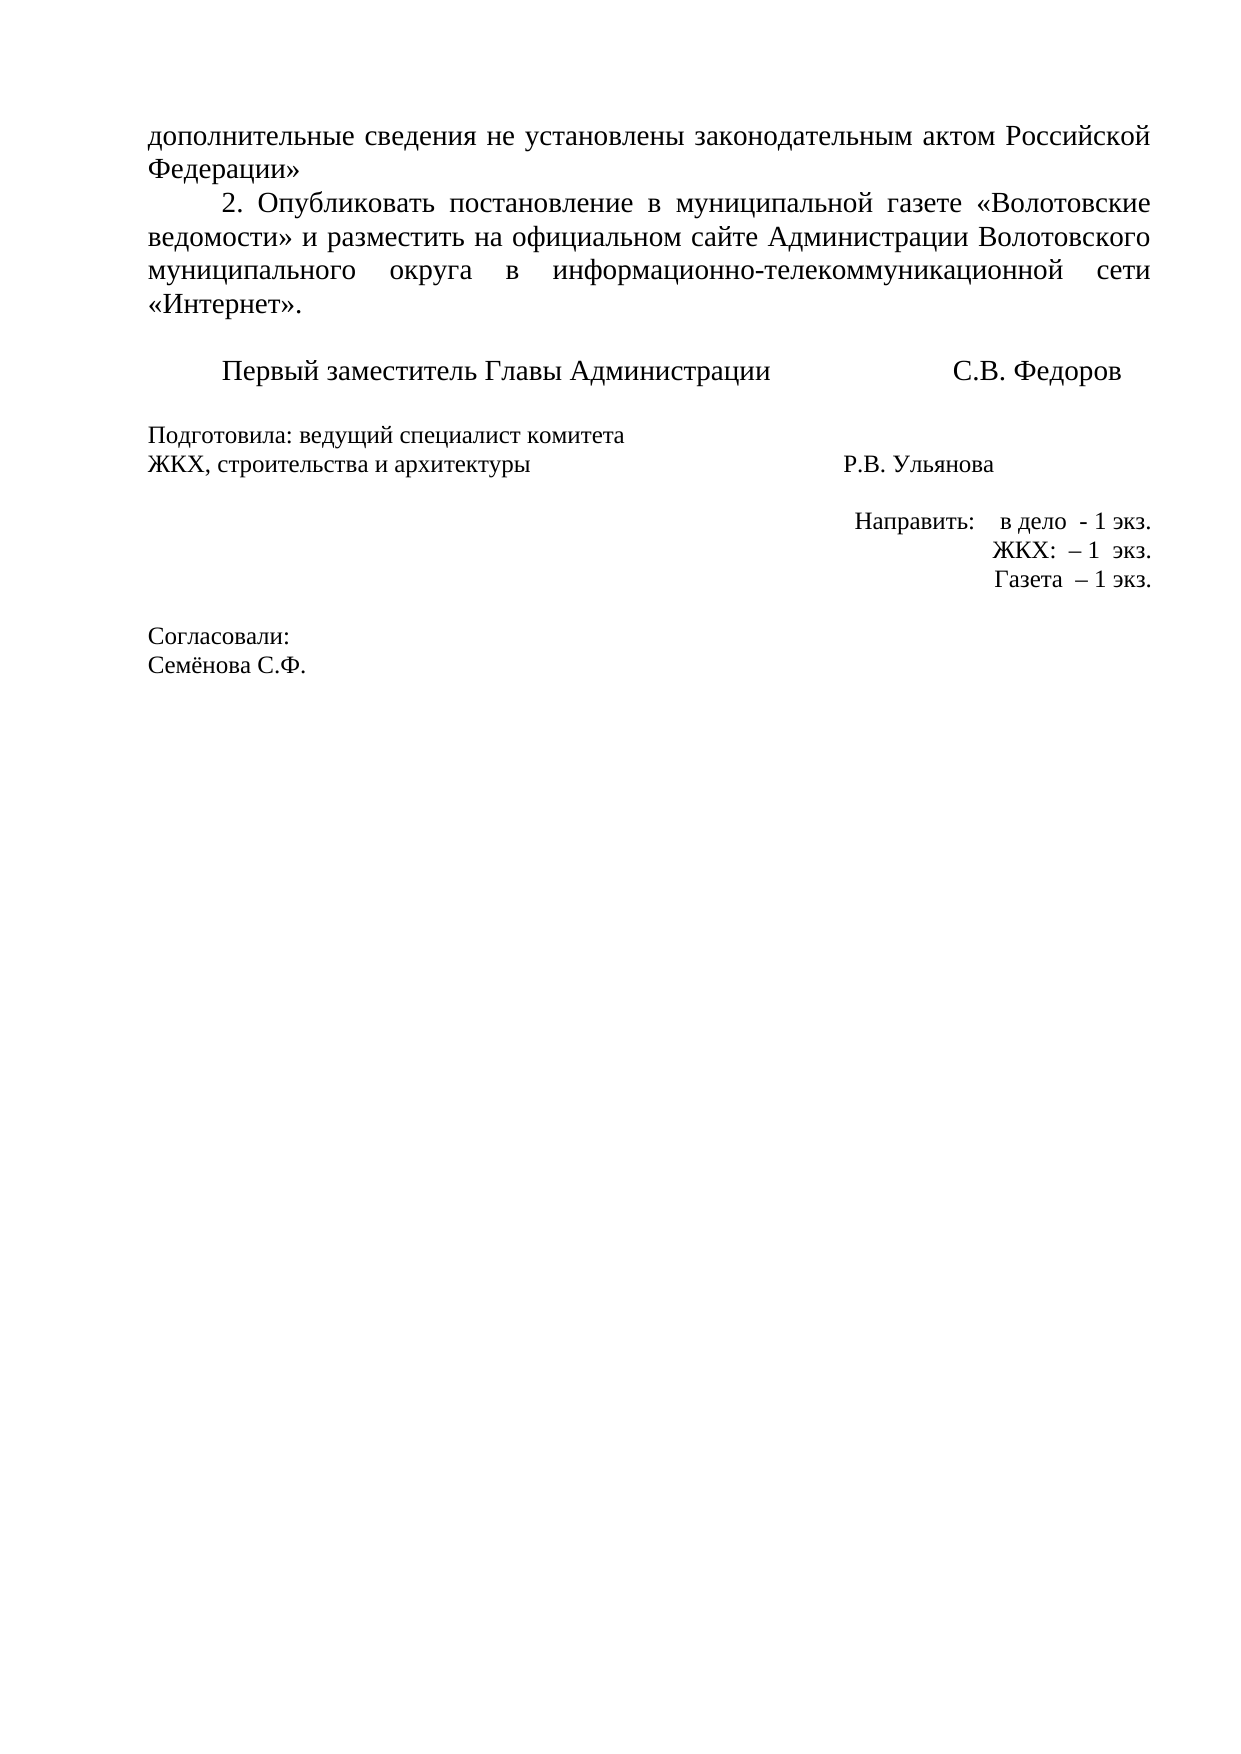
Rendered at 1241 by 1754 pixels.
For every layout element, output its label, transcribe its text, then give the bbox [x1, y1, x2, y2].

text ЖКХ, строительства и архитектуры Р.В. Ульянова [148, 449, 1152, 477]
text Первый заместитель Главы Администрации С.В. Федоров [148, 353, 1152, 386]
text Газета – 1 экз. [148, 564, 1152, 592]
text ЖКХ: – 1 экз. [148, 535, 1152, 564]
text Семёнова С.Ф. [148, 650, 1152, 679]
text Подготовила: ведущий специалист комитета [148, 420, 1152, 449]
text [148, 118, 1152, 185]
text 2. Опубликовать постановление в муниципальной газете «Волотовские ведомости» и разместить на официальном сайте Администрации Волотовского муниципального округа в информационно-телекоммуникационной сети «Интернет». [148, 185, 1152, 319]
text Направить: в дело - 1 экз. [148, 506, 1152, 535]
text Согласовали: [148, 621, 1152, 650]
